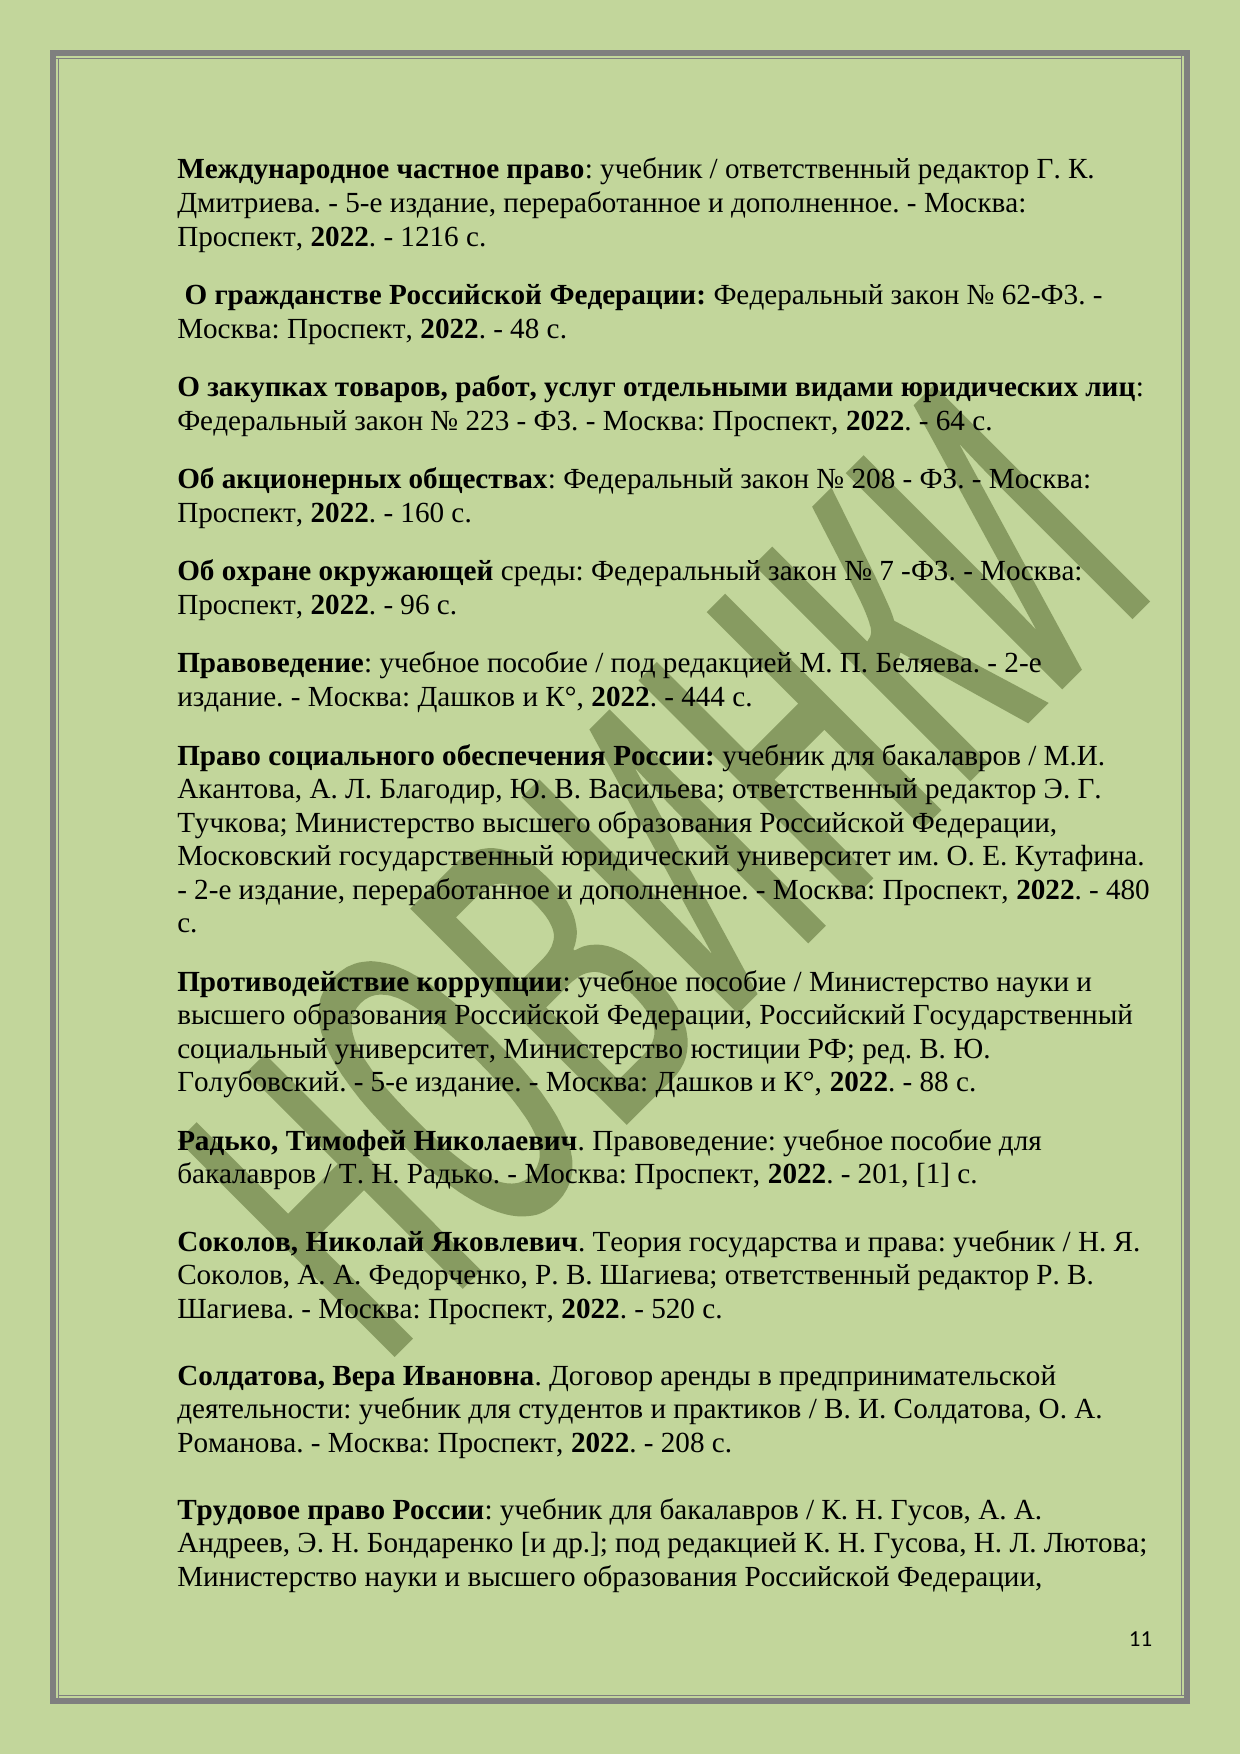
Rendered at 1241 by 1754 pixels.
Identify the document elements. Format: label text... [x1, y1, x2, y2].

text Об акционерных обществах: Федеральный закон № 208 - ФЗ. - Москва: Проспект, 2022. - 160 с. [177, 461, 1152, 528]
text О гражданстве Российской Федерации: Федеральный закон № 62-Ф3. - Москва: Проспект, 2022. - 48 с. [177, 277, 1152, 344]
text О закупках товаров, работ, услуг отдельными видами юридических лиц: Федеральный закон № 223 - ФЗ. - Москва: Проспект, 2022. - 64 с. [177, 369, 1152, 436]
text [177, 1492, 1152, 1593]
text Солдатова, Вера Ивановна. Договор аренды в предпринимательской деятельности: учебник для студентов и практиков / В. И. Солдатова, О. А. Романова. - Москва: Проспект, 2022. - 208 с. [177, 1358, 1152, 1458]
text Международное частное право: учебник / ответственный редактор Г. К. Дмитриева. - 5-е издание, переработанное и дополненное. - Москва: Проспект, 2022. - 1216 с. [177, 152, 1152, 252]
text Право социального обеспечения России: учебник для бакалавров / М.И. Акантова, А. Л. Благодир, Ю. В. Васильева; ответственный редактор Э. Г. Тучкова; Министерство высшего образования Российской Федерации, Московский государственный юридический университет им. О. Е. Кутафина. - 2-е издание, переработанное и дополненное. - Москва: Проспект, 2022. - 480 с. [177, 738, 1152, 939]
text Об охране окружающей среды: Федеральный закон № 7 -ФЗ. - Москва: Проспект, 2022. - 96 с. [177, 553, 1152, 621]
text Правоведение: учебное пособие / под редакцией М. П. Беляева. - 2-е издание. - Москва: Дашков и К°, 2022. - 444 с. [177, 646, 1152, 713]
text Радько, Тимофей Николаевич. Правоведение: учебное пособие для бакалавров / Т. Н. Радько. - Москва: Проспект, 2022. - 201, [1] с. [177, 1123, 1152, 1190]
text Соколов, Николай Яковлевич. Теория государства и права: учебник / Н. Я. Соколов, А. А. Федорченко, Р. В. Шагиева; ответственный редактор Р. В. Шагиева. - Москва: Проспект, 2022. - 520 с. [177, 1224, 1152, 1324]
text Противодействие коррупции: учебное пособие / Министерство науки и высшего образования Российской Федерации, Российский Государственный социальный университет, Министерство юстиции РФ; ред. В. Ю. Голубовский. - 5-е издание. - Москва: Дашков и К°, 2022. - 88 с. [177, 964, 1152, 1098]
